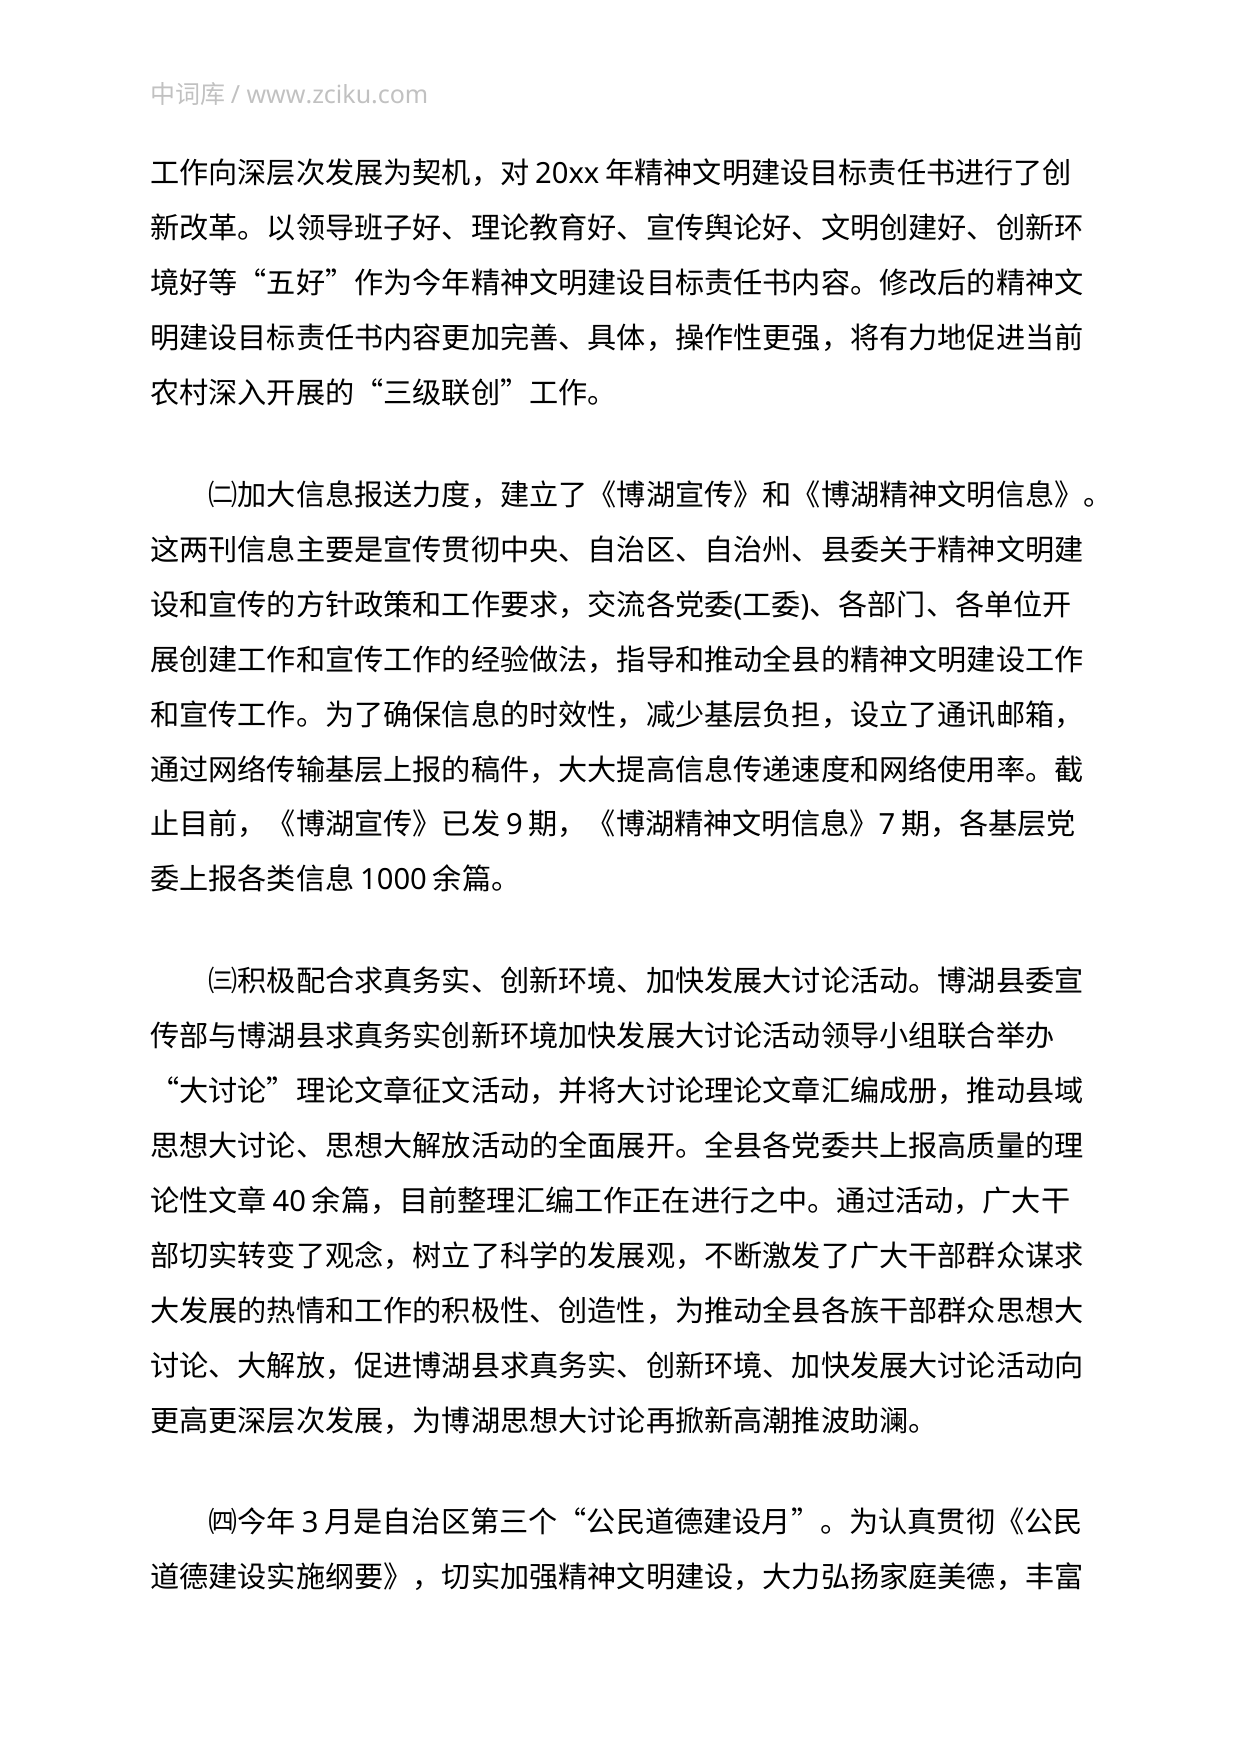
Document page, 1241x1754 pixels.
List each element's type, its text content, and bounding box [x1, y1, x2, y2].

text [150, 150, 1090, 412]
text ㈡加大信息报送力度，建立了《博湖宣传》和《博湖精神文明信息》。这两刊信息主要是宣传贯彻中央、自治区、自治州、县委关于精神文明建设和宣传的方针政策和工作要求，交流各党委(工委)、各部门、各单位开展创建工作和宣传工作的经验做法，指导和推动全县的精神文明建设工作和宣传工作。为了确保信息的时效性，减少基层负担，设立了通讯邮箱，通过网络传输基层上报的稿件，大大提高信息传递速度和网络使用率。截止目前，《博湖宣传》已发9期，《博湖精神文明信息》7期，各基层党委上报各类信息1000余篇。 [150, 471, 1090, 898]
text ㈢积极配合求真务实、创新环境、加快发展大讨论活动。博湖县委宣传部与博湖县求真务实创新环境加快发展大讨论活动领导小组联合举办“大讨论”理论文章征文活动，并将大讨论理论文章汇编成册，推动县域思想大讨论、思想大解放活动的全面展开。全县各党委共上报高质量的理论性文章40余篇，目前整理汇编工作正在进行之中。通过活动，广大干部切实转变了观念，树立了科学的发展观，不断激发了广大干部群众谋求大发展的热情和工作的积极性、创造性，为推动全县各族干部群众思想大讨论、大解放，促进博湖县求真务实、创新环境、加快发展大讨论活动向更高更深层次发展，为博湖思想大讨论再掀新高潮推波助澜。 [150, 958, 1090, 1439]
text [150, 1499, 1090, 1596]
